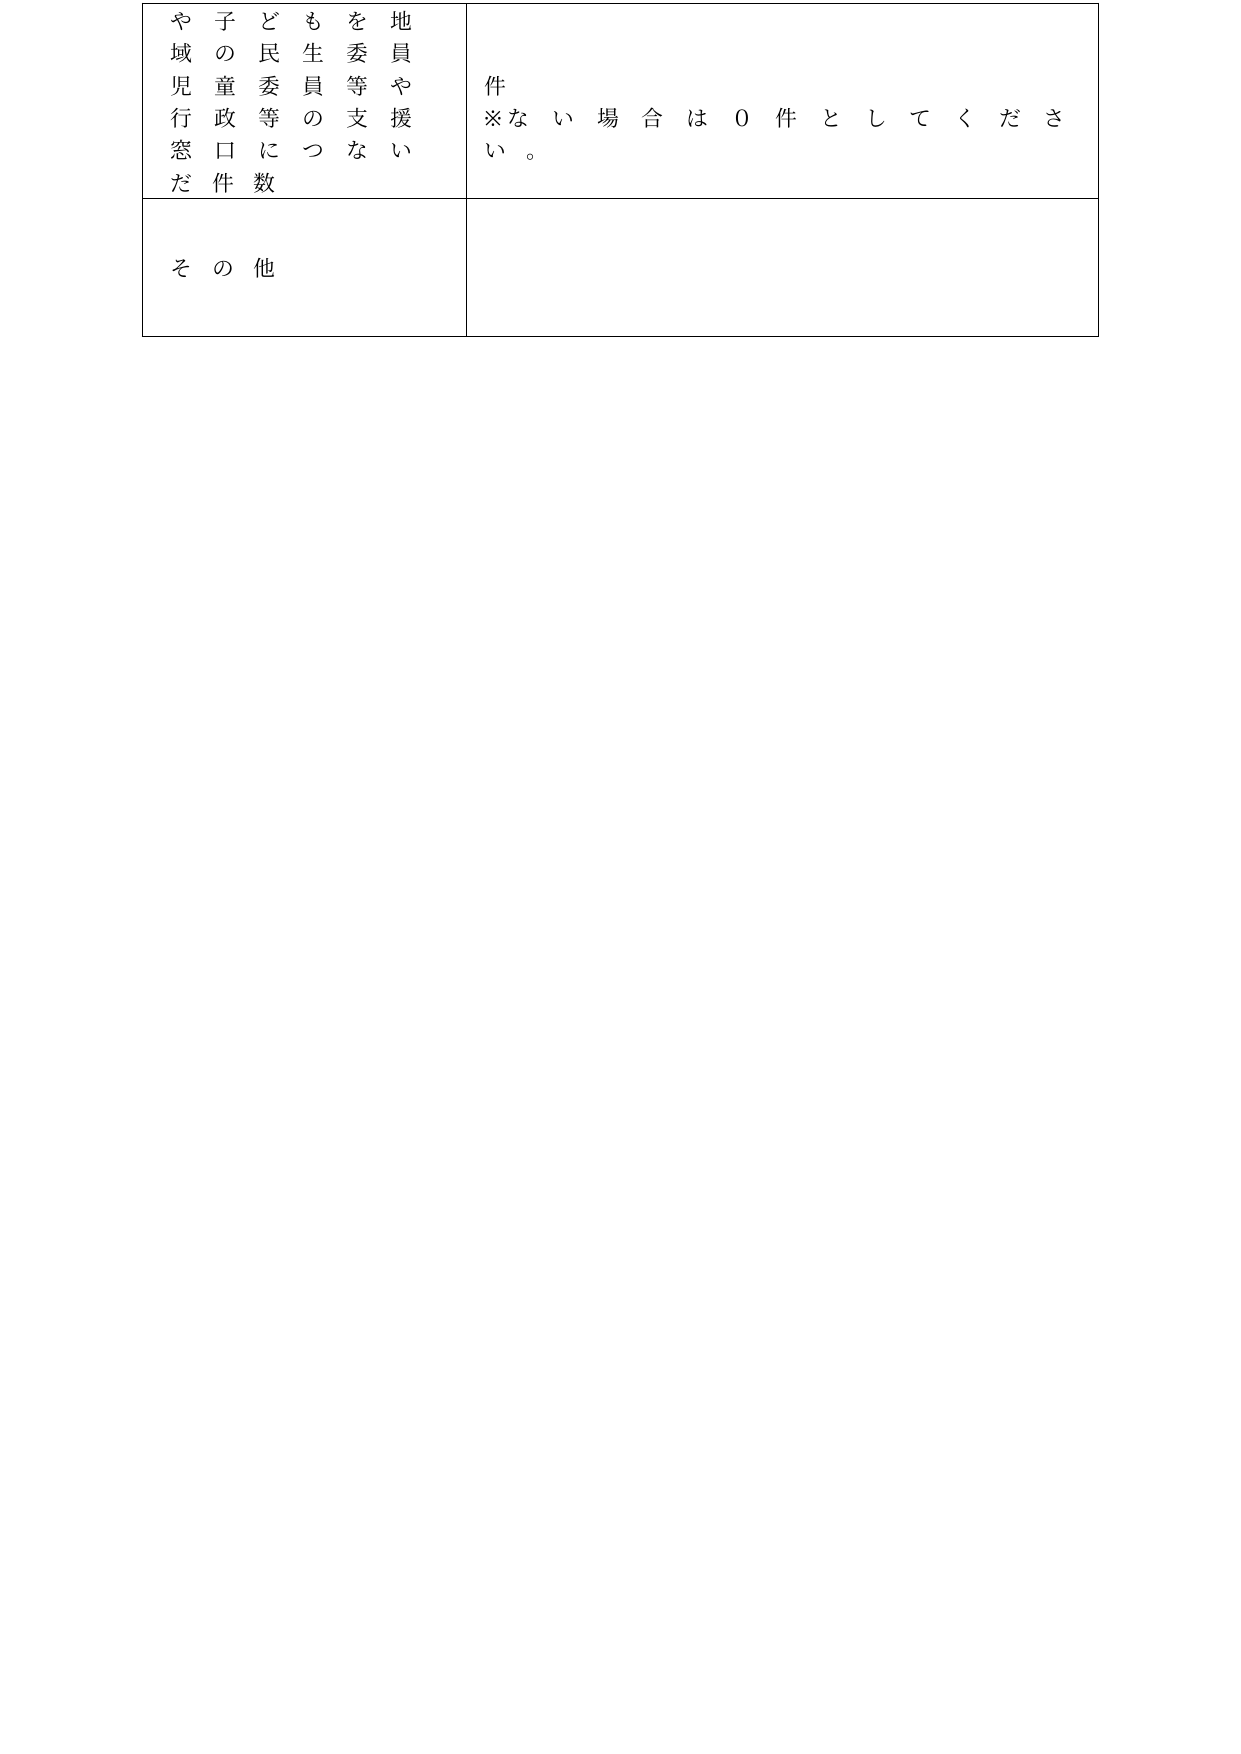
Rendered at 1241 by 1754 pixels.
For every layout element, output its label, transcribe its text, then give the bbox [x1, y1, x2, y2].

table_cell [143, 4, 466, 198]
table_cell その他 [143, 199, 466, 336]
table_cell [467, 199, 1098, 336]
table_cell 件 ※ない場合は０件としてください。 [467, 4, 1098, 198]
